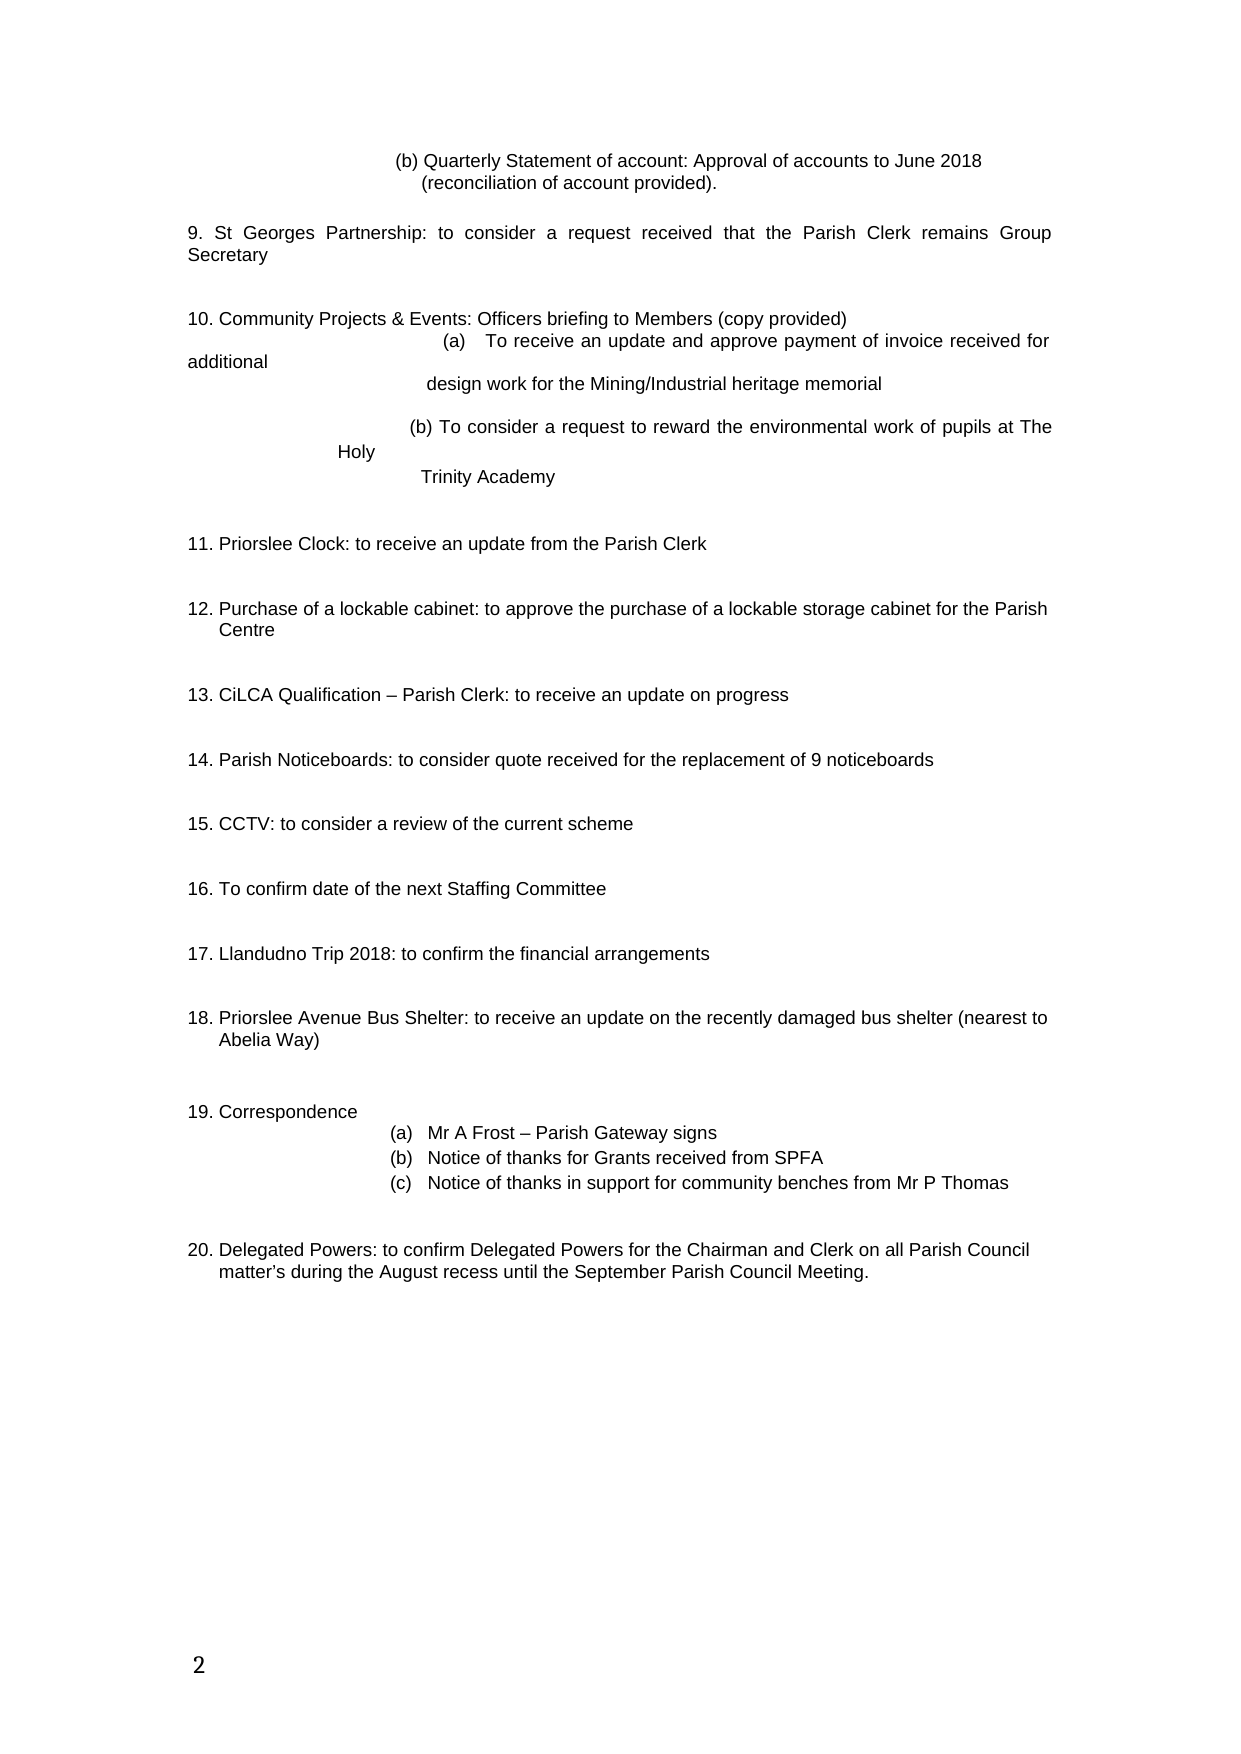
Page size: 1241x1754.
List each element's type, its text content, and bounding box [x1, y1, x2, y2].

text Centre [187, 619, 1053, 641]
text 16. To confirm date of the next Staffing Committee [187, 878, 1053, 899]
list (b) To consider a request to reward the environmental work of pupils at The Holy [337, 416, 1053, 462]
text (b) Quarterly Statement of account: Approval of accounts to June 2018 [187, 150, 1053, 172]
text 14. Parish Noticeboards: to consider quote received for the replacement of 9 noticeboards [187, 748, 1053, 770]
text 18. Priorslee Avenue Bus Shelter: to receive an update on the recently damaged bus shelter (nearest to [187, 1007, 1053, 1029]
list Trinity Academy [337, 466, 1053, 487]
text 15. CCTV: to consider a review of the current scheme [187, 813, 1053, 834]
list Mr A Frost – Parish Gateway signs [390, 1122, 1053, 1144]
list Notice of thanks for Grants received from SPFA [390, 1147, 1053, 1168]
text 20. Delegated Powers: to confirm Delegated Powers for the Chairman and Clerk on all Parish Council [187, 1239, 1053, 1260]
text 17. Llandudno Trip 2018: to confirm the financial arrangements [187, 942, 1053, 964]
text 12. Purchase of a lockable cabinet: to approve the purchase of a lockable storage cabinet for the Parish [187, 597, 1053, 619]
text matter’s during the August recess until the September Parish Council Meeting. [187, 1260, 1053, 1282]
text 10. Community Projects & Events: Officers briefing to Members (copy provided) [187, 308, 1053, 330]
text (reconciliation of account provided). [187, 172, 1053, 193]
text Abelia Way) [187, 1029, 1053, 1050]
text 11. Priorslee Clock: to receive an update from the Parish Clerk [187, 533, 1053, 554]
text 13. CiLCA Qualification – Parish Clerk: to receive an update on progress [187, 684, 1053, 705]
text (a) To receive an update and approve payment of invoice received for additional [187, 330, 1053, 373]
text 19. Correspondence [187, 1101, 1053, 1122]
text design work for the Mining/Industrial heritage memorial [187, 373, 1053, 394]
list Notice of thanks in support for community benches from Mr P Thomas [390, 1172, 1053, 1193]
text 9. St Georges Partnership: to consider a request received that the Parish Clerk remains Group Secretary [187, 222, 1053, 265]
